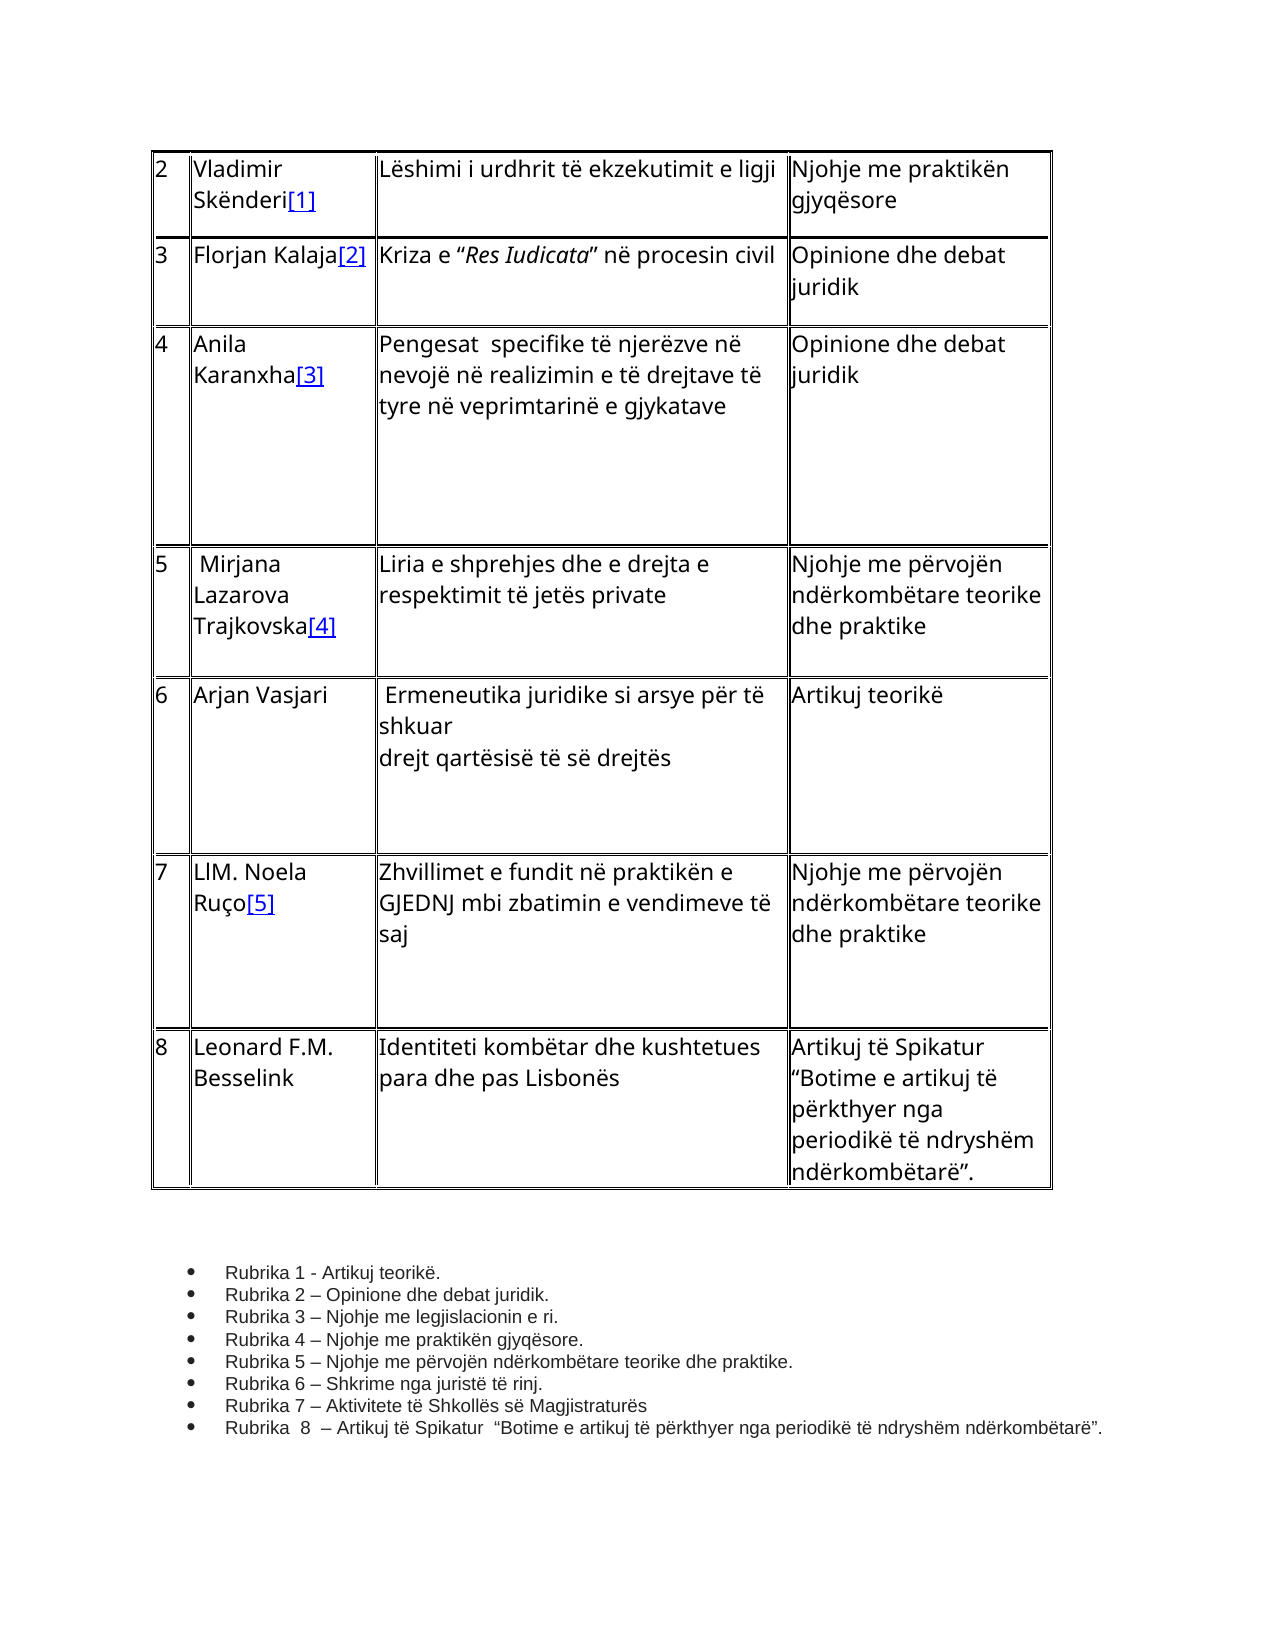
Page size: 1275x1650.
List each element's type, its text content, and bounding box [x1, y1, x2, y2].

table_cell 5 [154, 544, 189, 676]
table_cell Artikuj teorikë [789, 676, 1051, 853]
list Rubrika 1 - Artikuj teorikë. [187, 1262, 1125, 1284]
table_cell Opinione dhe debat juridik [791, 236, 1050, 324]
table_cell Kriza e “Res Iudicata” në procesin civil [378, 239, 787, 324]
table_cell 3 [154, 236, 189, 324]
table_cell 4 [154, 325, 189, 544]
table_cell 8 [154, 1027, 191, 1187]
list Rubrika 5 – Njohje me përvojën ndërkombëtare teorike dhe praktike. [187, 1351, 1125, 1373]
list Rubrika 3 – Njohje me legjislacionin e ri. [187, 1306, 1125, 1328]
table_cell Anila Karanxha[3] [192, 328, 375, 544]
table_cell Artikuj të Spikatur “Botime e artikuj të përkthyer nga periodikë të ndryshëm ndërkombëtarë”. [789, 1027, 1050, 1187]
table_cell Opinione dhe debat juridik [791, 325, 1050, 544]
table_cell Zhvillimet e fundit në praktikën e GJEDNJ mbi zbatimin e vendimeve të saj [378, 856, 787, 1027]
table_cell 2 [154, 153, 191, 236]
table_cell Identiteti kombëtar dhe kushtetues para dhe pas Lisbonës [376, 1027, 789, 1187]
table_cell Mirjana Lazarova Trajkovska[4] [192, 548, 375, 676]
list Rubrika 8 – Artikuj të Spikatur “Botime e artikuj të përkthyer nga periodikë të ndryshëm ndërkombëtarë”. [187, 1417, 1125, 1439]
table_cell Liria e shprehjes dhe e drejta e respektimit të jetës private [378, 548, 787, 676]
table_cell Njohje me praktikën gjyqësore [789, 153, 1050, 236]
list Rubrika 6 – Shkrime nga juristë të rinj. [187, 1373, 1125, 1395]
list Rubrika 2 – Opinione dhe debat juridik. [187, 1284, 1125, 1306]
table_cell LlM. Noela Ruço[5] [192, 856, 375, 1027]
list Rubrika 4 – Njohje me praktikën gjyqësore. [187, 1328, 1125, 1351]
table_cell Florjan Kalaja[2] [192, 239, 375, 324]
table_cell Pengesat specifike të njerëzve në nevojë në realizimin e të drejtave të tyre në veprimtarinë e gjykatave [378, 328, 787, 544]
table_cell 7 [152, 853, 191, 1027]
table_cell Njohje me përvojën ndërkombëtare teorike dhe praktike [791, 544, 1050, 676]
list Rubrika 7 – Aktivitete të Shkollës së Magjistraturës [187, 1395, 1125, 1417]
table_cell 6 [152, 676, 191, 853]
table_cell Arjan Vasjari [192, 679, 375, 853]
table_cell Lëshimi i urdhrit të ekzekutimit e ligji [376, 152, 789, 236]
table_cell Njohje me përvojën ndërkombëtare teorike dhe praktike [789, 853, 1051, 1027]
table_cell Vladimir Skënderi[1] [191, 153, 376, 236]
table_cell Leonard F.M. Besselink [191, 1031, 376, 1187]
table_cell Ermeneutika juridike si arsye për të shkuar drejt qartësisë të së drejtës [378, 679, 787, 853]
